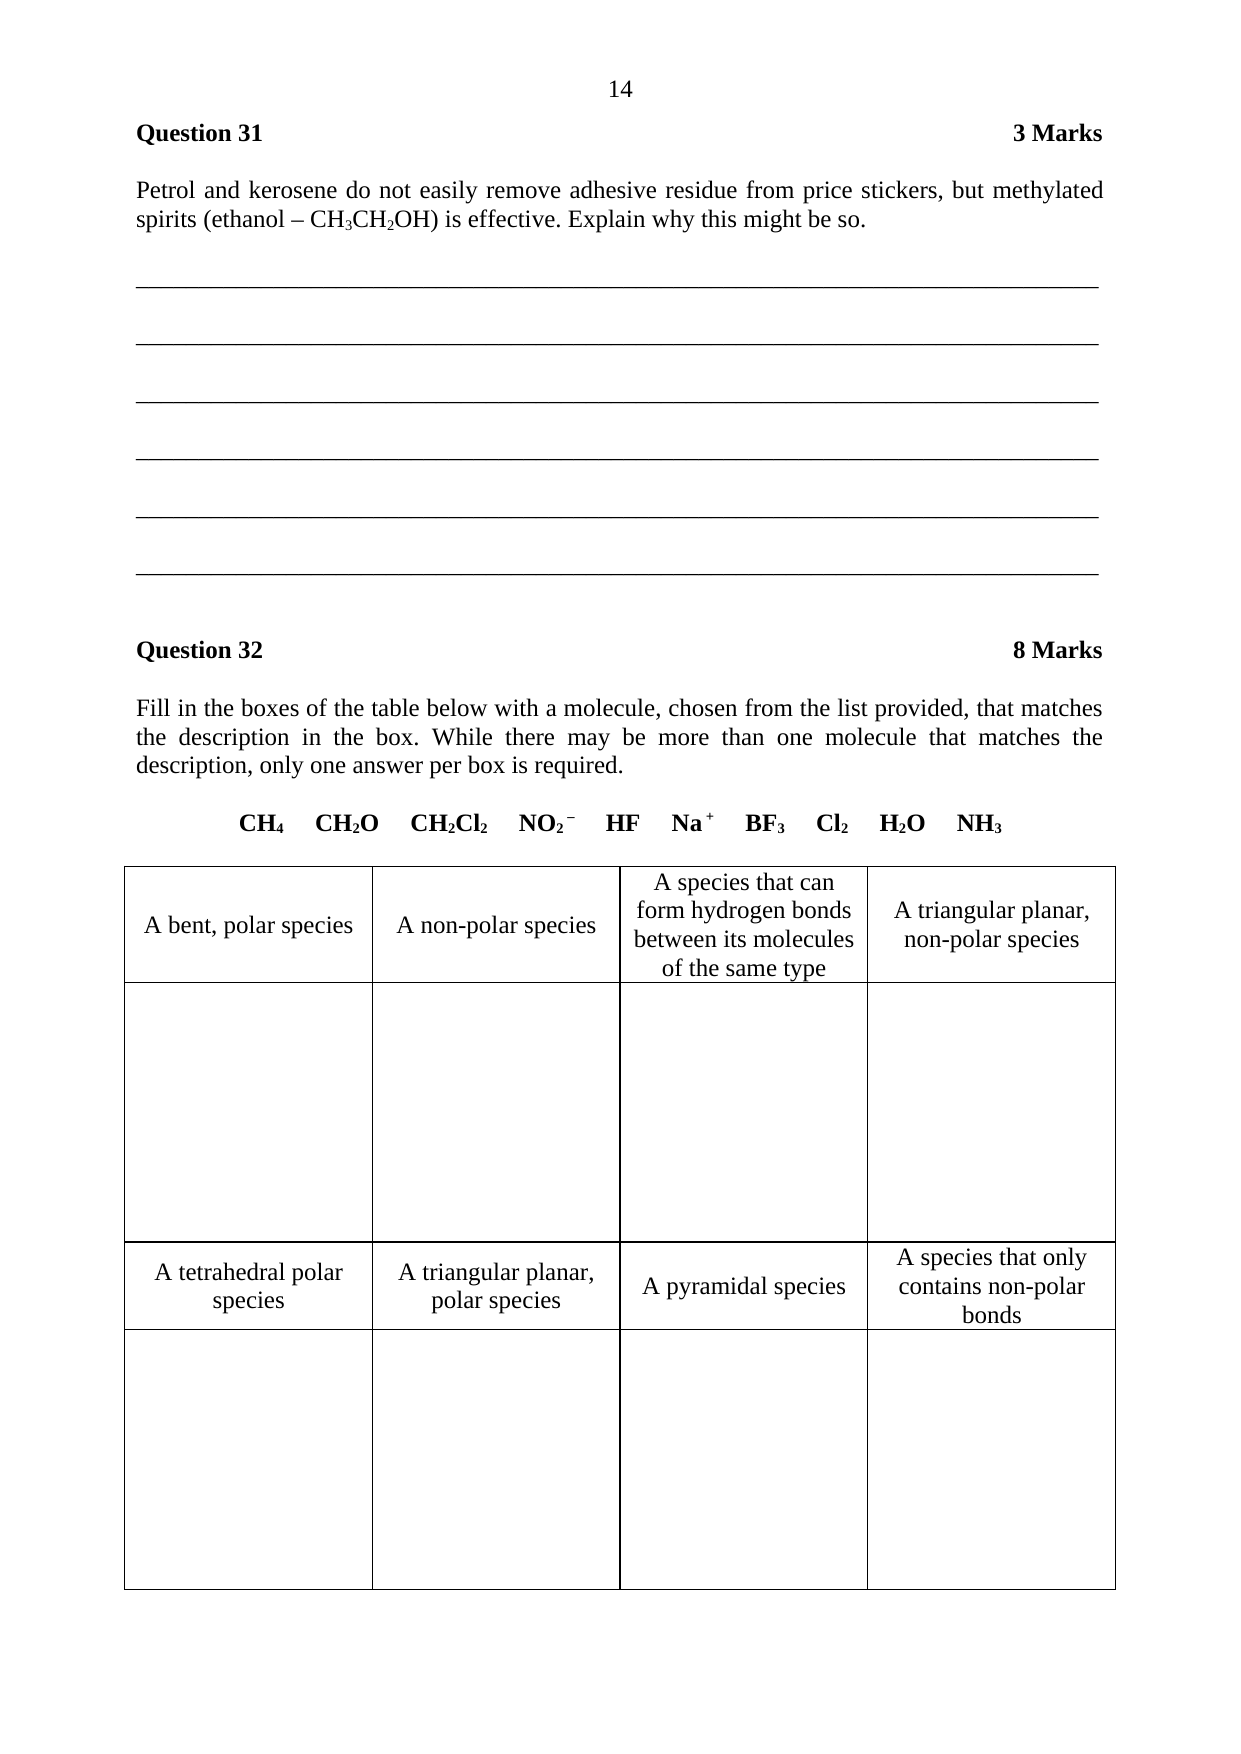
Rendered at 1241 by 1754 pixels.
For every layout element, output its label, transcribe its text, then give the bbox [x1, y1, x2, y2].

text Question 32 8 Marks [136, 636, 1104, 664]
table_cell [125, 1330, 372, 1588]
table_cell [868, 1330, 1115, 1588]
text Question 31 3 Marks [136, 118, 1104, 147]
table_cell [621, 983, 867, 1241]
table_cell A species that only contains non-polar bonds [868, 1243, 1115, 1329]
table_header A non-polar species [373, 867, 619, 982]
table_cell [868, 983, 1115, 1241]
table_header A species that can form hydrogen bonds between its molecules of the same type [621, 867, 867, 982]
text _____________________________________________________________________________ [136, 549, 1104, 578]
table_cell [373, 1330, 619, 1588]
table_cell [125, 983, 372, 1241]
table_cell A pyramidal species [621, 1243, 867, 1329]
text _____________________________________________________________________________ [136, 434, 1104, 463]
text Fill in the boxes of the table below with a molecule, chosen from the list provided, that matches the description in the box. While there may be more than one molecule that matches the description, only one answer per box is required. [136, 693, 1104, 779]
text Petrol and kerosene do not easily remove adhesive residue from price stickers, but methylated spirits (ethanol – CH3CH2OH) is effective. Explain why this might be so. [136, 176, 1104, 233]
table_cell [621, 1330, 867, 1588]
table_cell [373, 983, 619, 1241]
table_cell A tetrahedral polar species [125, 1243, 372, 1329]
text _____________________________________________________________________________ [136, 377, 1104, 406]
text _____________________________________________________________________________ [136, 492, 1104, 521]
text _____________________________________________________________________________ [136, 319, 1104, 348]
table_cell A triangular planar, polar species [373, 1243, 619, 1329]
table_header A triangular planar, non-polar species [868, 867, 1115, 982]
text CH4 CH2O CH2Cl2 NO2 – HF Na + BF3 Cl2 H2O NH3 [136, 808, 1104, 837]
table_header A bent, polar species [125, 867, 372, 982]
text _____________________________________________________________________________ [136, 262, 1104, 291]
